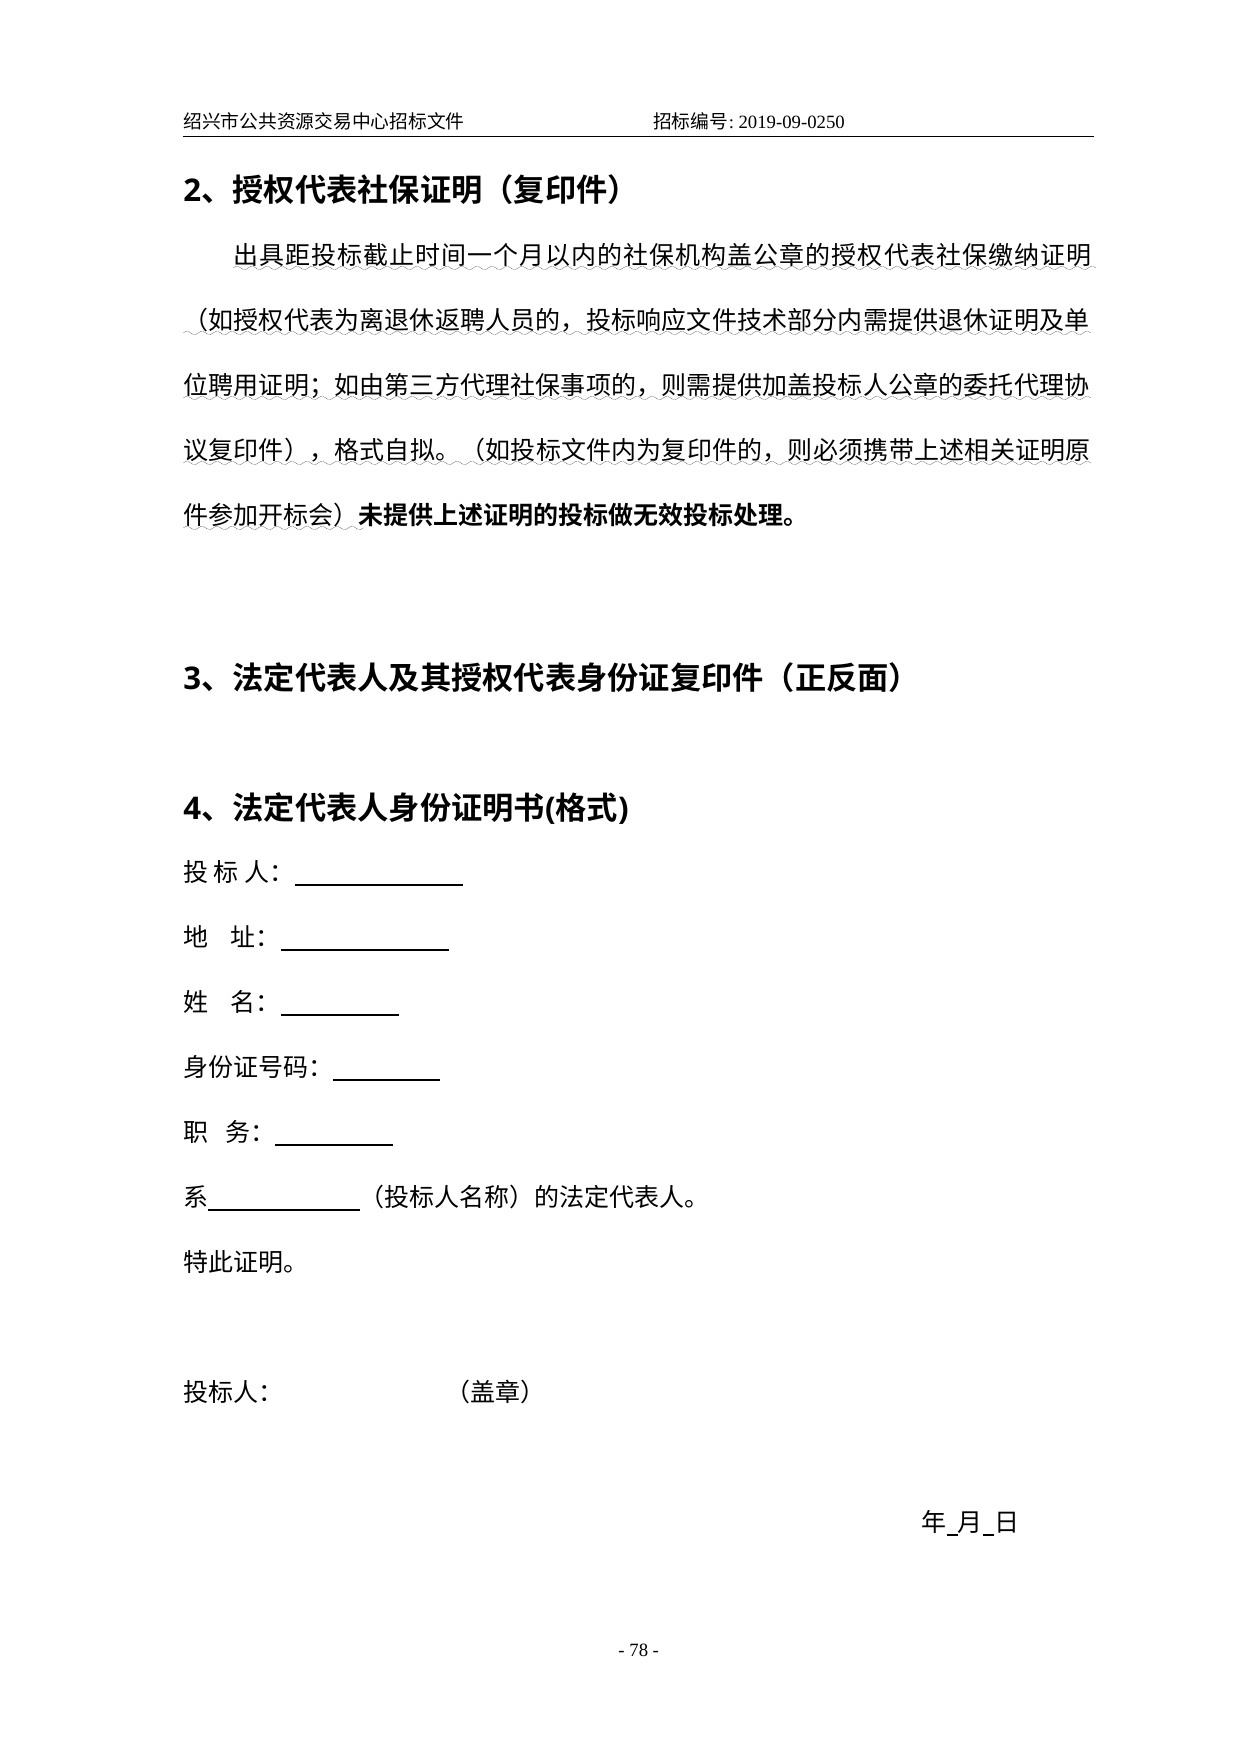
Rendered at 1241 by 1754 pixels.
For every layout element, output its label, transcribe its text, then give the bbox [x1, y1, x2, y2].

text 出具距投标截止时间一个月以内的社保机构盖公章的授权代表社保缴纳证明（如授权代表为离退休返聘人员的，投标响应文件技术部分内需提供退休证明及单位聘用证明；如由第三方代理社保事项的，则需提供加盖投标人公章的委托代理协议复印件），格式自拟。（如投标文件内为复印件的，则必须携带上述相关证明原件参加开标会）未提供上述证明的投标做无效投标处理。 [183, 221, 1094, 546]
text 2、授权代表社保证明（复印件） [183, 156, 1094, 221]
text 职 务： [183, 1098, 1064, 1163]
text 特此证明。 [183, 1228, 1094, 1293]
text 3、法定代表人及其授权代表身份证复印件（正反面） [183, 643, 1094, 708]
text 投标人： （盖章） [183, 1358, 1094, 1423]
text 地 址： [183, 903, 1094, 968]
text 投 标 人： [183, 838, 1094, 903]
text 姓 名： [183, 968, 1064, 1033]
text 4、法定代表人身份证明书(格式) [183, 773, 1094, 838]
text 年 月 日 [183, 1488, 1019, 1553]
text 身份证号码： [183, 1033, 1064, 1098]
text 系 （投标人名称）的法定代表人。 [183, 1163, 1094, 1228]
